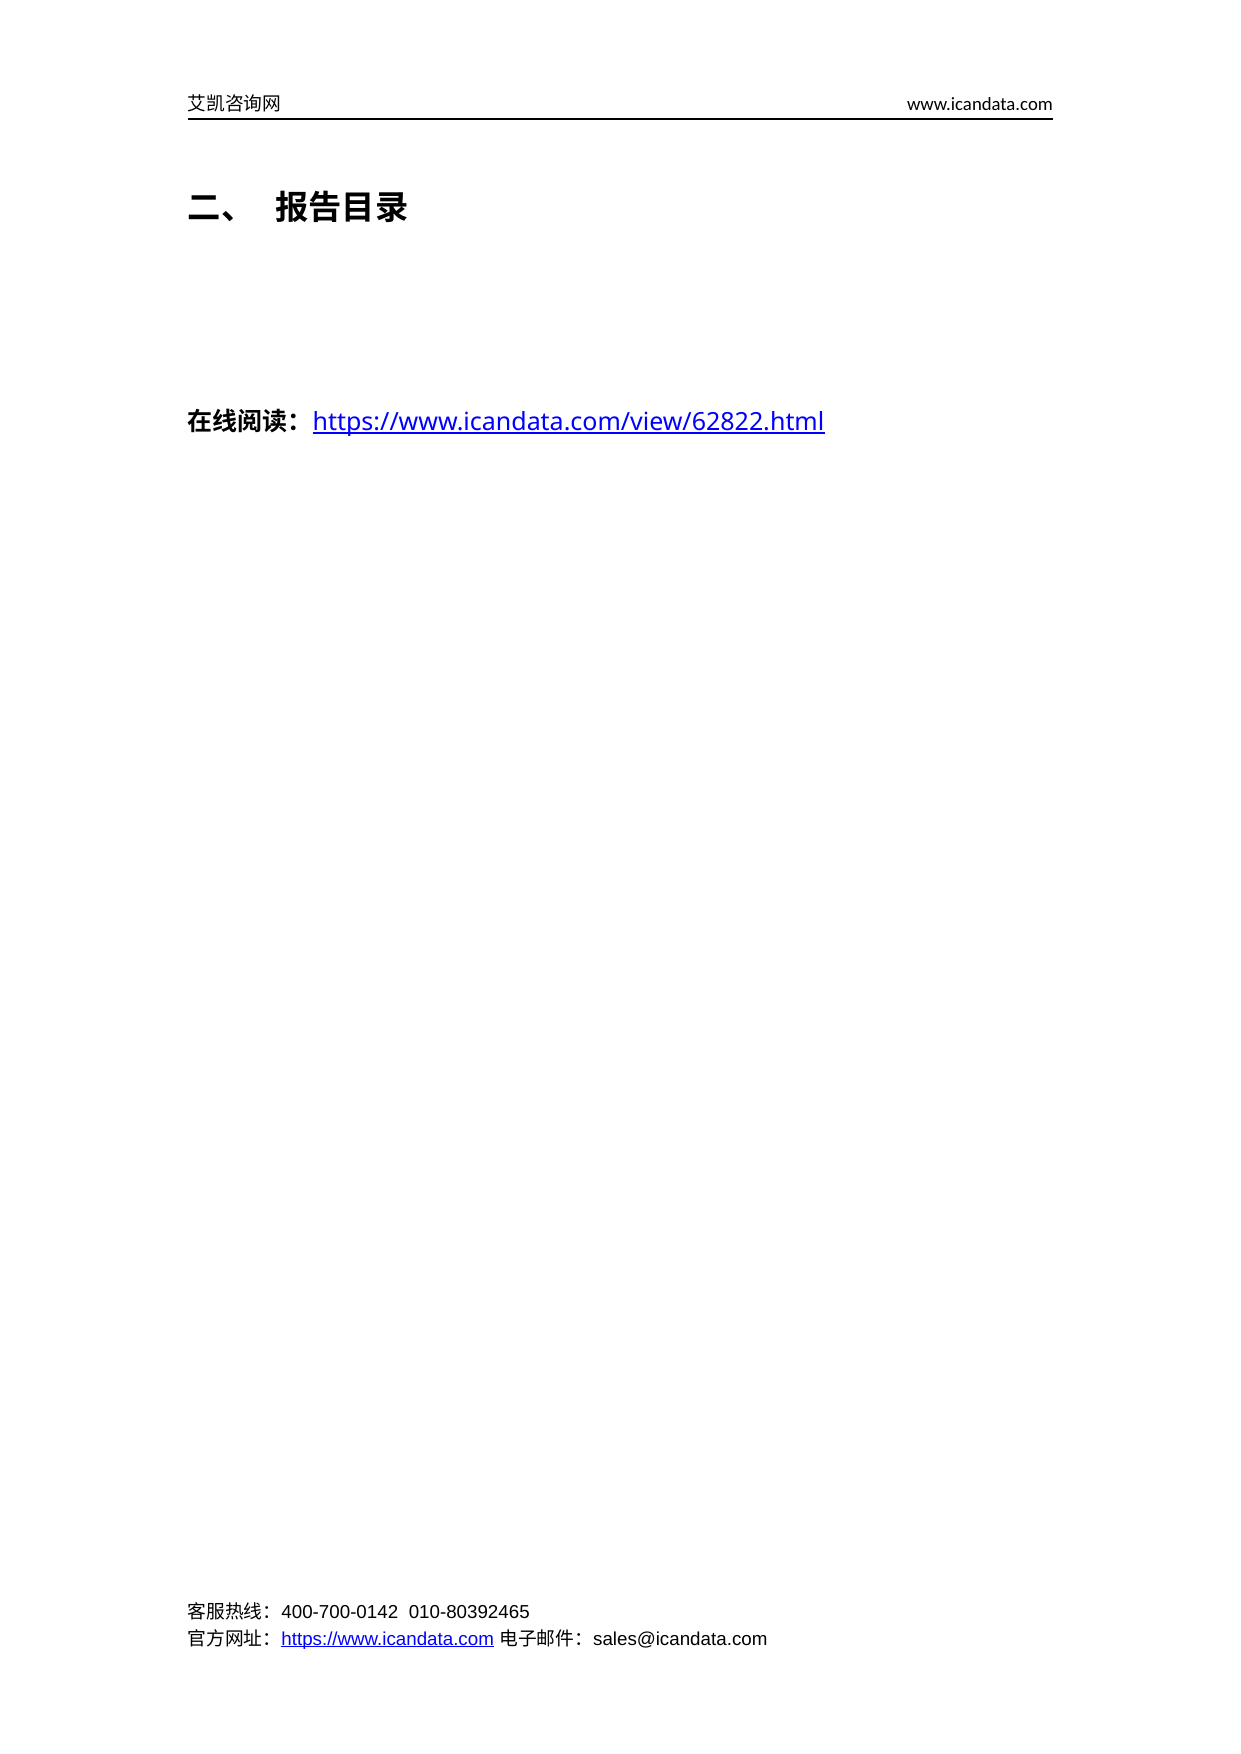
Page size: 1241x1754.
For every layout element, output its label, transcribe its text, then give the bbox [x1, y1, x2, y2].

text 在线阅读：https://www.icandata.com/view/62822.html [187, 387, 1053, 452]
subtitle 报告目录 [187, 172, 1053, 237]
